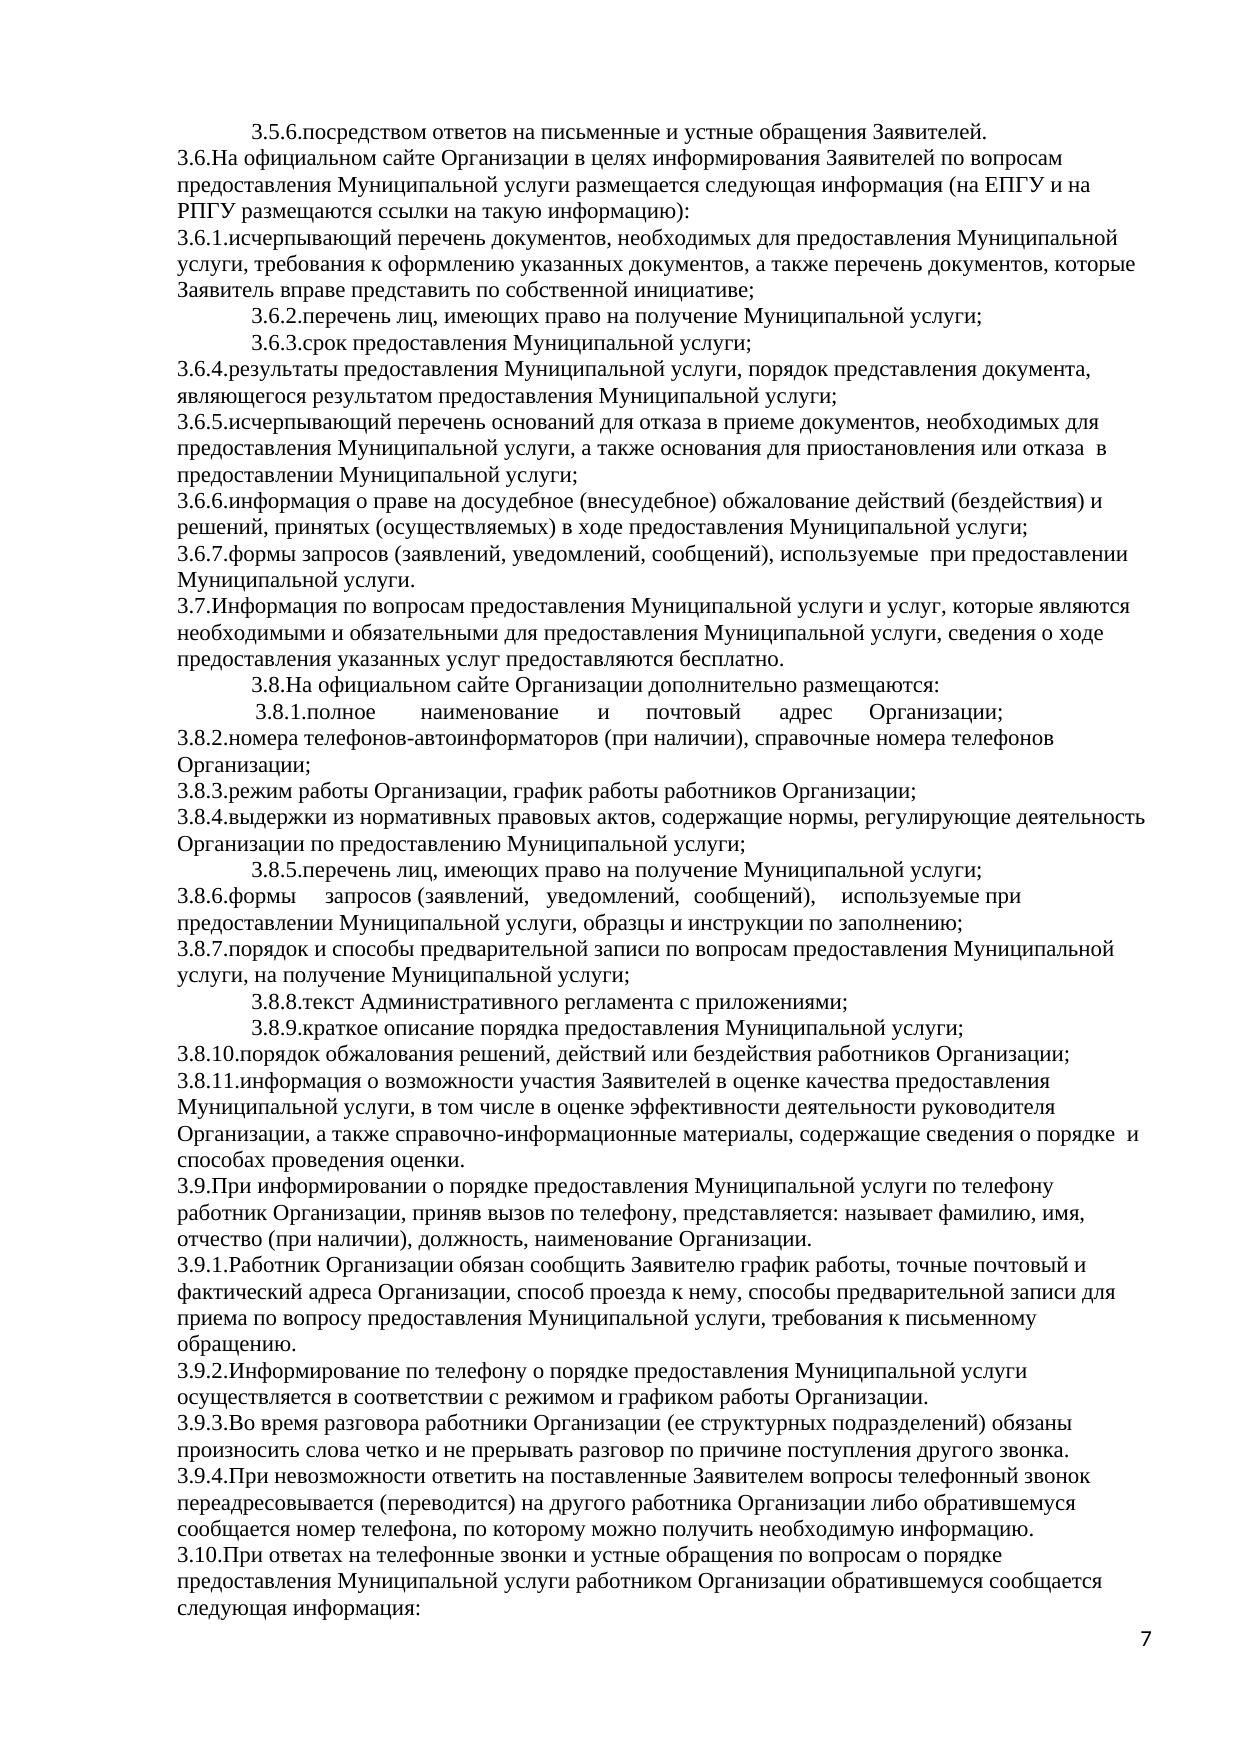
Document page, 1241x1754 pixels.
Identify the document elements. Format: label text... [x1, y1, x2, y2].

text 3.10.При ответах на телефонные звонки и устные обращения по вопросам о порядке предоставления Муниципальной услуги работником Организации обратившемуся сообщается следующая информация: [177, 1541, 1148, 1620]
text 3.8.6.формы запросов (заявлений, уведомлений, сообщений), используемые при предоставлении Муниципальной услуги, образцы и инструкции по заполнению; [177, 882, 1148, 935]
text 3.9.При информировании о порядке предоставления Муниципальной услуги по телефону работник Организации, приняв вызов по телефону, представляется: называет фамилию, имя, отчество (при наличии), должность, наименование Организации. [177, 1172, 1148, 1251]
text 3.8.На официальном сайте Организации дополнительно размещаются: [251, 672, 1148, 698]
text 3.6.7.формы запросов (заявлений, уведомлений, сообщений), используемые при предоставлении Муниципальной услуги. [177, 540, 1148, 592]
text 3.8.10.порядок обжалования решений, действий или бездействия работников Организации; [177, 1041, 1148, 1067]
text 3.8.7.порядок и способы предварительной записи по вопросам предоставления Муниципальной услуги, на получение Муниципальной услуги; [177, 935, 1148, 988]
text 3.7.Информация по вопросам предоставления Муниципальной услуги и услуг, которые являются необходимыми и обязательными для предоставления Муниципальной услуги, сведения о ходе предоставления указанных услуг предоставляются бесплатно. [177, 592, 1148, 672]
text 3.8.1.полное наименование и почтовый адрес Организации; [177, 698, 1152, 724]
text 3.6.3.срок предоставления Муниципальной услуги; [251, 329, 1148, 355]
text 3.6.5.исчерпывающий перечень оснований для отказа в приеме документов, необходимых для предоставления Муниципальной услуги, а также основания для приостановления или отказа в предоставлении Муниципальной услуги; [177, 408, 1148, 487]
text 3.9.4.При невозможности ответить на поставленные Заявителем вопросы телефонный звонок переадресовывается (переводится) на другого работника Организации либо обратившемуся сообщается номер телефона, по которому можно получить необходимую информацию. [177, 1462, 1148, 1541]
text 3.8.4.выдержки из нормативных правовых актов, содержащие нормы, регулирующие деятельность Организации по предоставлению Муниципальной услуги; [177, 803, 1148, 856]
text 3.9.2.Информирование по телефону о порядке предоставления Муниципальной услуги осуществляется в соответствии с режимом и графиком работы Организации. [177, 1357, 1148, 1409]
text 3.5.6.посредством ответов на письменные и устные обращения Заявителей. [251, 118, 1148, 144]
text 3.8.11.информация о возможности участия Заявителей в оценке качества предоставления Муниципальной услуги, в том числе в оценке эффективности деятельности руководителя Организации, а также справочно-информационные материалы, содержащие сведения о порядке и способах проведения оценки. [177, 1067, 1148, 1172]
text 3.6.2.перечень лиц, имеющих право на получение Муниципальной услуги; [251, 303, 1148, 329]
text 3.8.2.номера телефонов-автоинформаторов (при наличии), справочные номера телефонов Организации; [177, 724, 1148, 777]
text 3.9.1.Работник Организации обязан сообщить Заявителю график работы, точные почтовый и фактический адреса Организации, способ проезда к нему, способы предварительной записи для приема по вопросу предоставления Муниципальной услуги, требования к письменному обращению. [177, 1251, 1148, 1357]
text 3.8.5.перечень лиц, имеющих право на получение Муниципальной услуги; [251, 856, 1148, 882]
text 3.6.1.исчерпывающий перечень документов, необходимых для предоставления Муниципальной услуги, требования к оформлению указанных документов, а также перечень документов, которые Заявитель вправе представить по собственной инициативе; [177, 223, 1148, 303]
text 3.6.6.информация о праве на досудебное (внесудебное) обжалование действий (бездействия) и решений, принятых (осуществляемых) в ходе предоставления Муниципальной услуги; [177, 487, 1148, 540]
text 3.6.4.результаты предоставления Муниципальной услуги, порядок представления документа, являющегося результатом предоставления Муниципальной услуги; [177, 355, 1148, 408]
text 3.9.3.Во время разговора работники Организации (ее структурных подразделений) обязаны произносить слова четко и не прерывать разговор по причине поступления другого звонка. [177, 1409, 1148, 1462]
text 3.6.На официальном сайте Организации в целях информирования Заявителей по вопросам предоставления Муниципальной услуги размещается следующая информация (на ЕПГУ и на РПГУ размещаются ссылки на такую информацию): [177, 144, 1148, 223]
text 3.8.8.текст Административного регламента с приложениями; [251, 988, 1148, 1014]
text 3.8.3.режим работы Организации, график работы работников Организации; [177, 777, 1148, 803]
text 3.8.9.краткое описание порядка предоставления Муниципальной услуги; [251, 1014, 1148, 1041]
